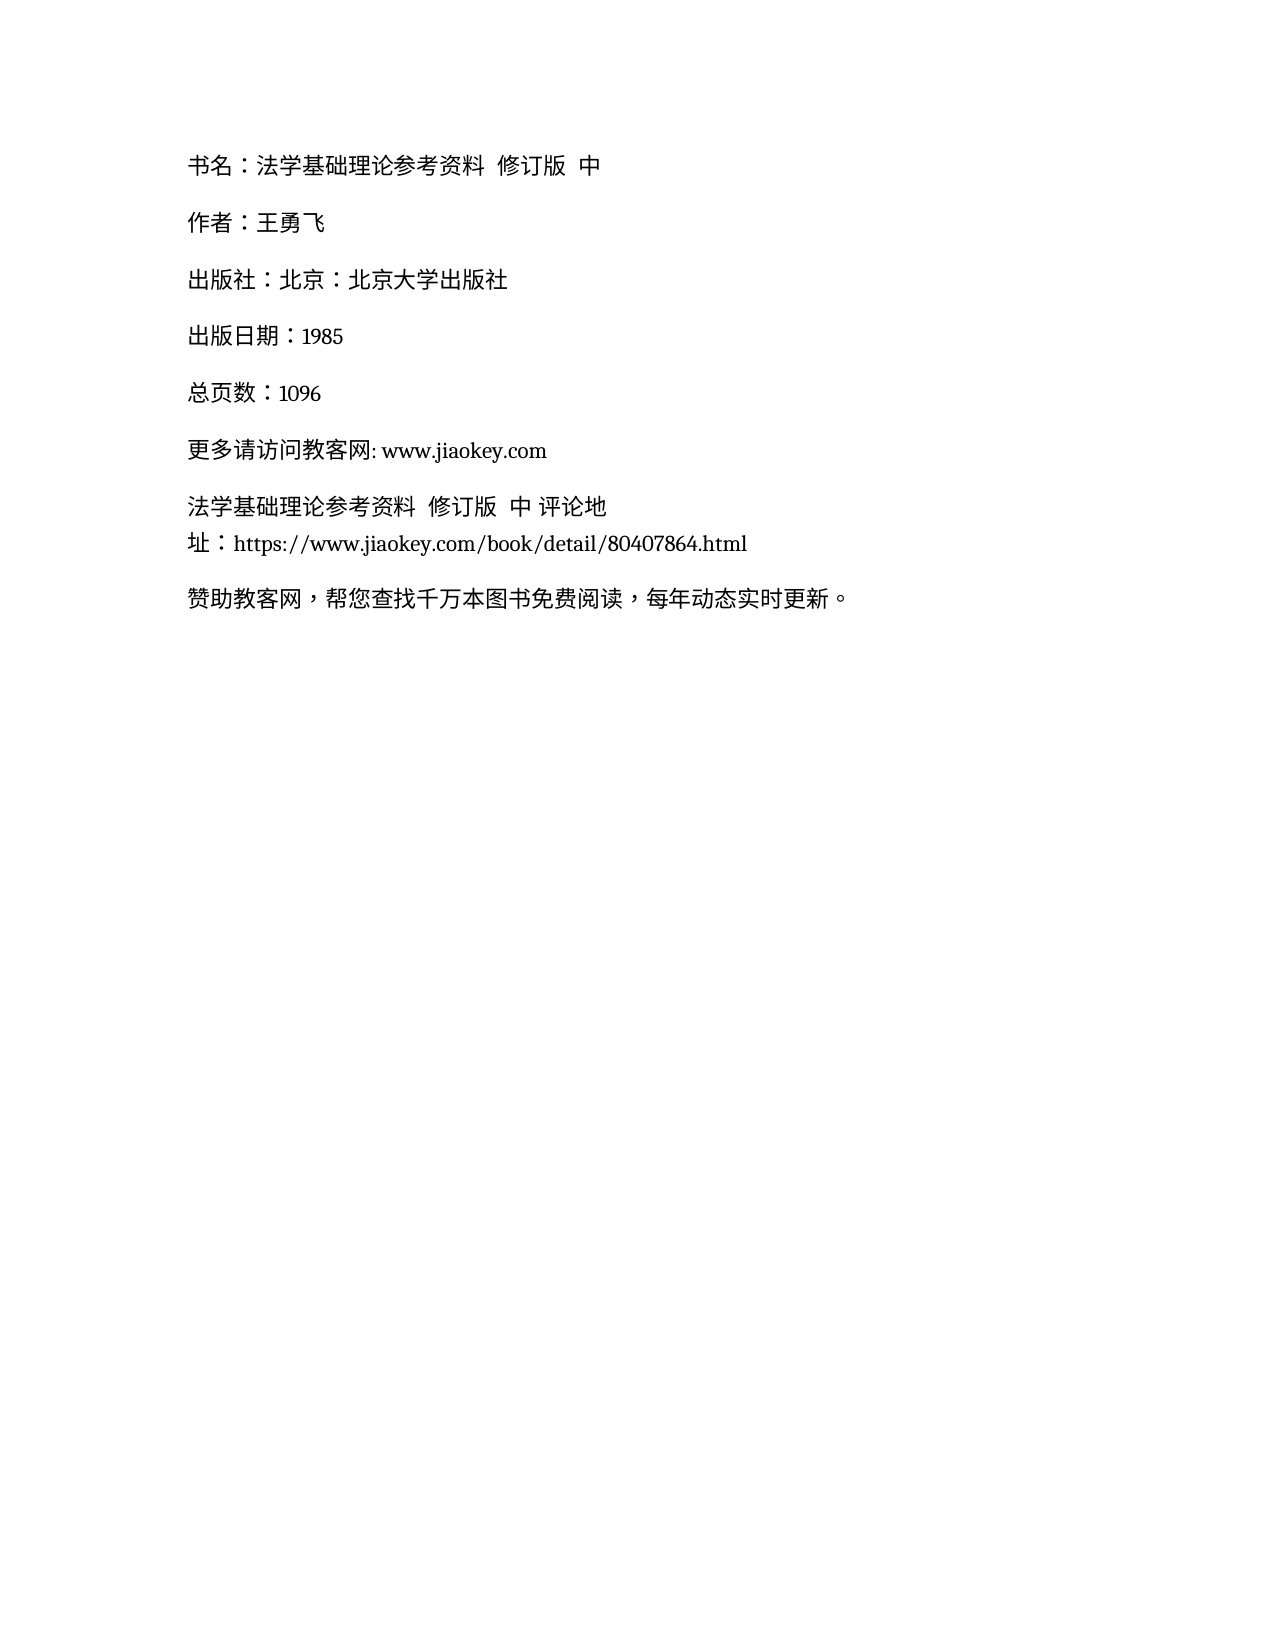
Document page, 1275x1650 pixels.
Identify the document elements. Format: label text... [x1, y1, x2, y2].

text 出版社：北京：北京大学出版社 [187, 263, 1087, 295]
text 出版日期：1985 [187, 320, 1087, 352]
text 赞助教客网，帮您查找千万本图书免费阅读，每年动态实时更新。 [187, 583, 1087, 614]
text 作者：王勇飞 [187, 207, 1087, 238]
text 书名：法学基础理论参考资料 修订版 中 [187, 150, 1087, 181]
text 总页数：1096 [187, 377, 1087, 408]
text 法学基础理论参考资料 修订版 中 评论地址：https://www.jiaokey.com/book/detail/80407864.html [187, 491, 1087, 558]
text 更多请访问教客网: www.jiaokey.com [187, 434, 1087, 465]
